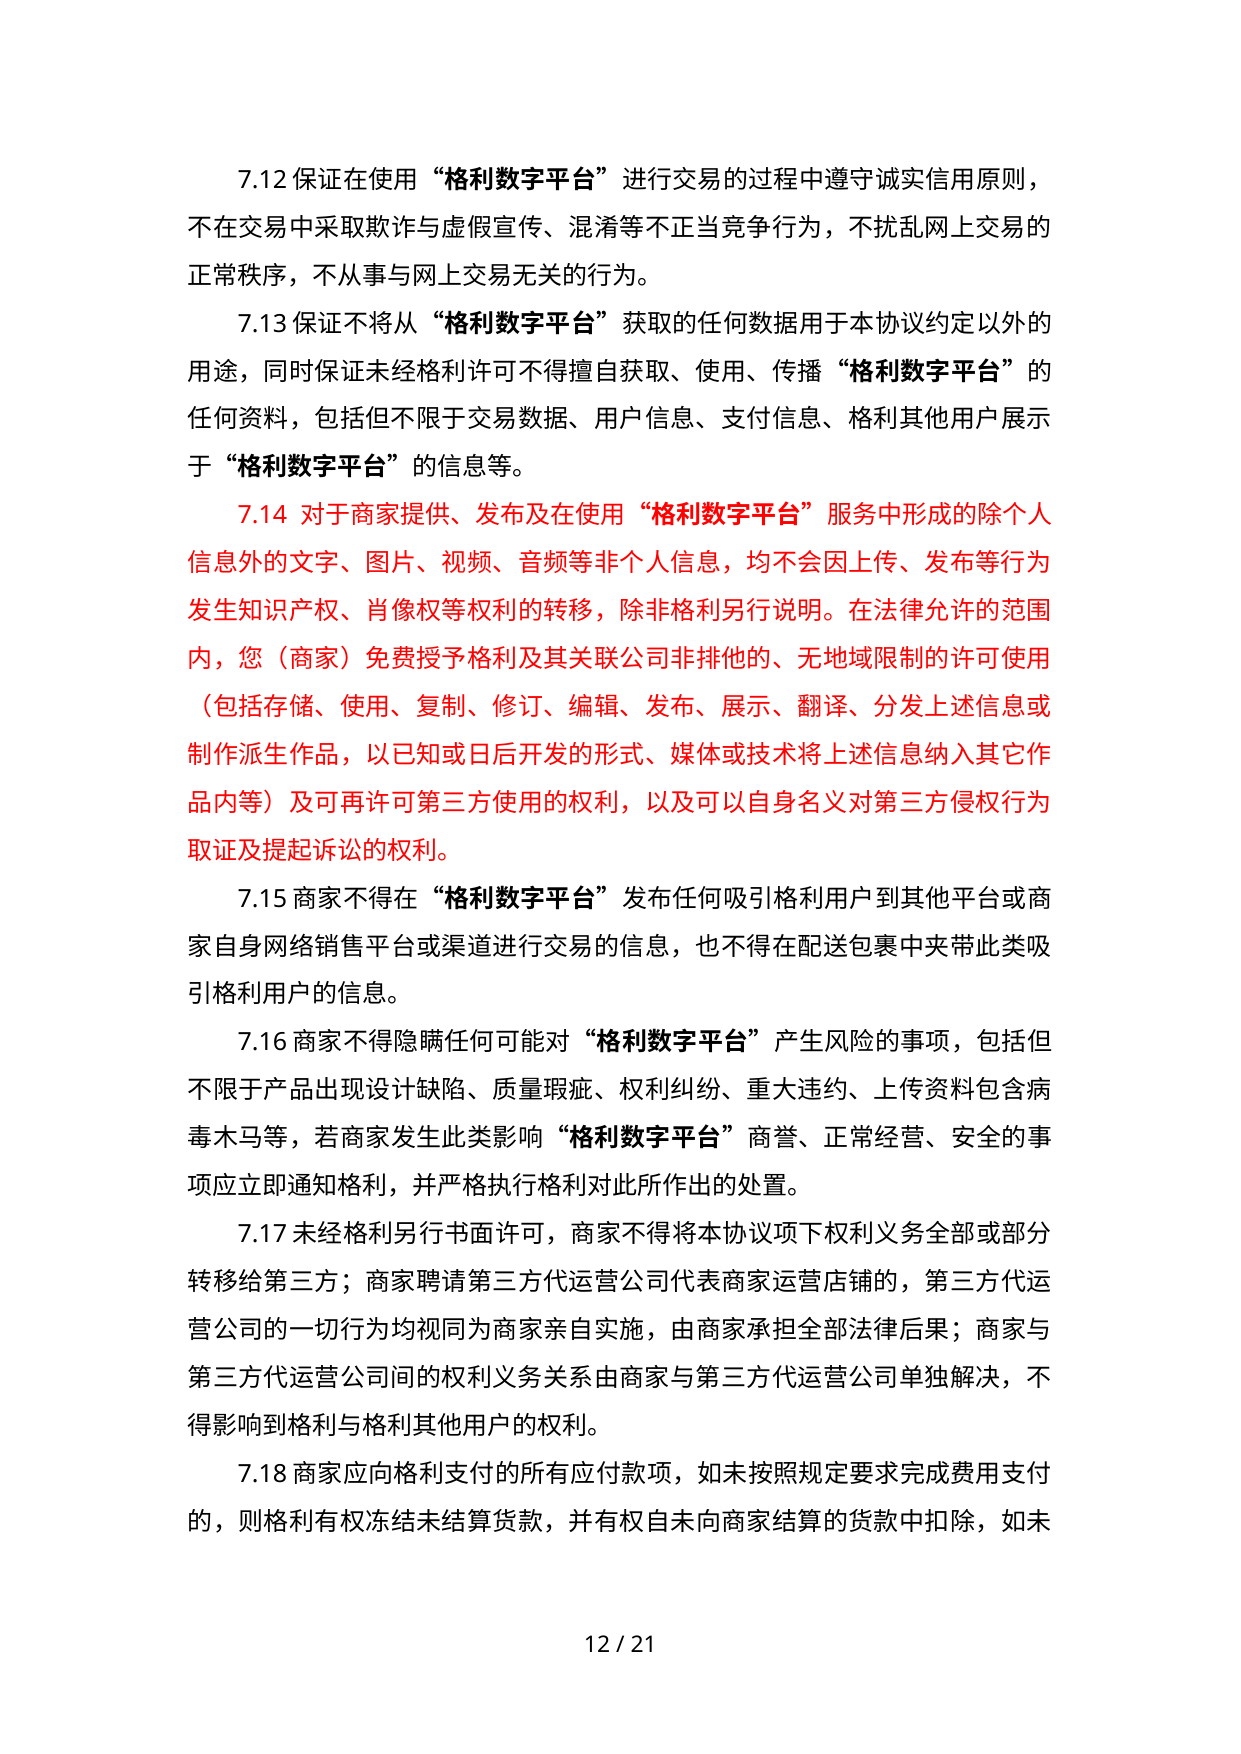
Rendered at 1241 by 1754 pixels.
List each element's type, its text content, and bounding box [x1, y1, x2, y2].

text 7.12保证在使用“格利数字平台”进行交易的过程中遵守诚实信用原则，不在交易中采取欺诈与虚假宣传、混淆等不正当竞争行为，不扰乱网上交易的正常秩序，不从事与网上交易无关的行为。 [187, 150, 1053, 294]
text 7.15商家不得在“格利数字平台”发布任何吸引格利用户到其他平台或商家自身网络销售平台或渠道进行交易的信息，也不得在配送包裹中夹带此类吸引格利用户的信息。 [187, 869, 1053, 1012]
text 7.14 对于商家提供、发布及在使用“格利数字平台”服务中形成的除个人信息外的文字、图片、视频、音频等非个人信息，均不会因上传、发布等行为发生知识产权、肖像权等权利的转移，除非格利另行说明。在法律允许的范围内，您（商家）免费授予格利及其关联公司非排他的、无地域限制的许可使用（包括存储、使用、复制、修订、编辑、发布、展示、翻译、分发上述信息或制作派生作品，以已知或日后开发的形式、媒体或技术将上述信息纳入其它作品内等）及可再许可第三方使用的权利，以及可以自身名义对第三方侵权行为取证及提起诉讼的权利。 [187, 485, 1053, 869]
text 7.13保证不将从“格利数字平台”获取的任何数据用于本协议约定以外的用途，同时保证未经格利许可不得擅自获取、使用、传播“格利数字平台”的任何资料，包括但不限于交易数据、用户信息、支付信息、格利其他用户展示于“格利数字平台”的信息等。 [187, 294, 1053, 485]
text 7.16商家不得隐瞒任何可能对“格利数字平台”产生风险的事项，包括但不限于产品出现设计缺陷、质量瑕疵、权利纠纷、重大违约、上传资料包含病毒木马等，若商家发生此类影响“格利数字平台”商誉、正常经营、安全的事项应立即通知格利，并严格执行格利对此所作出的处置。 [187, 1012, 1053, 1204]
text 7.17未经格利另行书面许可，商家不得将本协议项下权利义务全部或部分转移给第三方；商家聘请第三方代运营公司代表商家运营店铺的，第三方代运营公司的一切行为均视同为商家亲自实施，由商家承担全部法律后果；商家与第三方代运营公司间的权利义务关系由商家与第三方代运营公司单独解决，不得影响到格利与格利其他用户的权利。 [187, 1204, 1053, 1444]
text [187, 1444, 1053, 1539]
